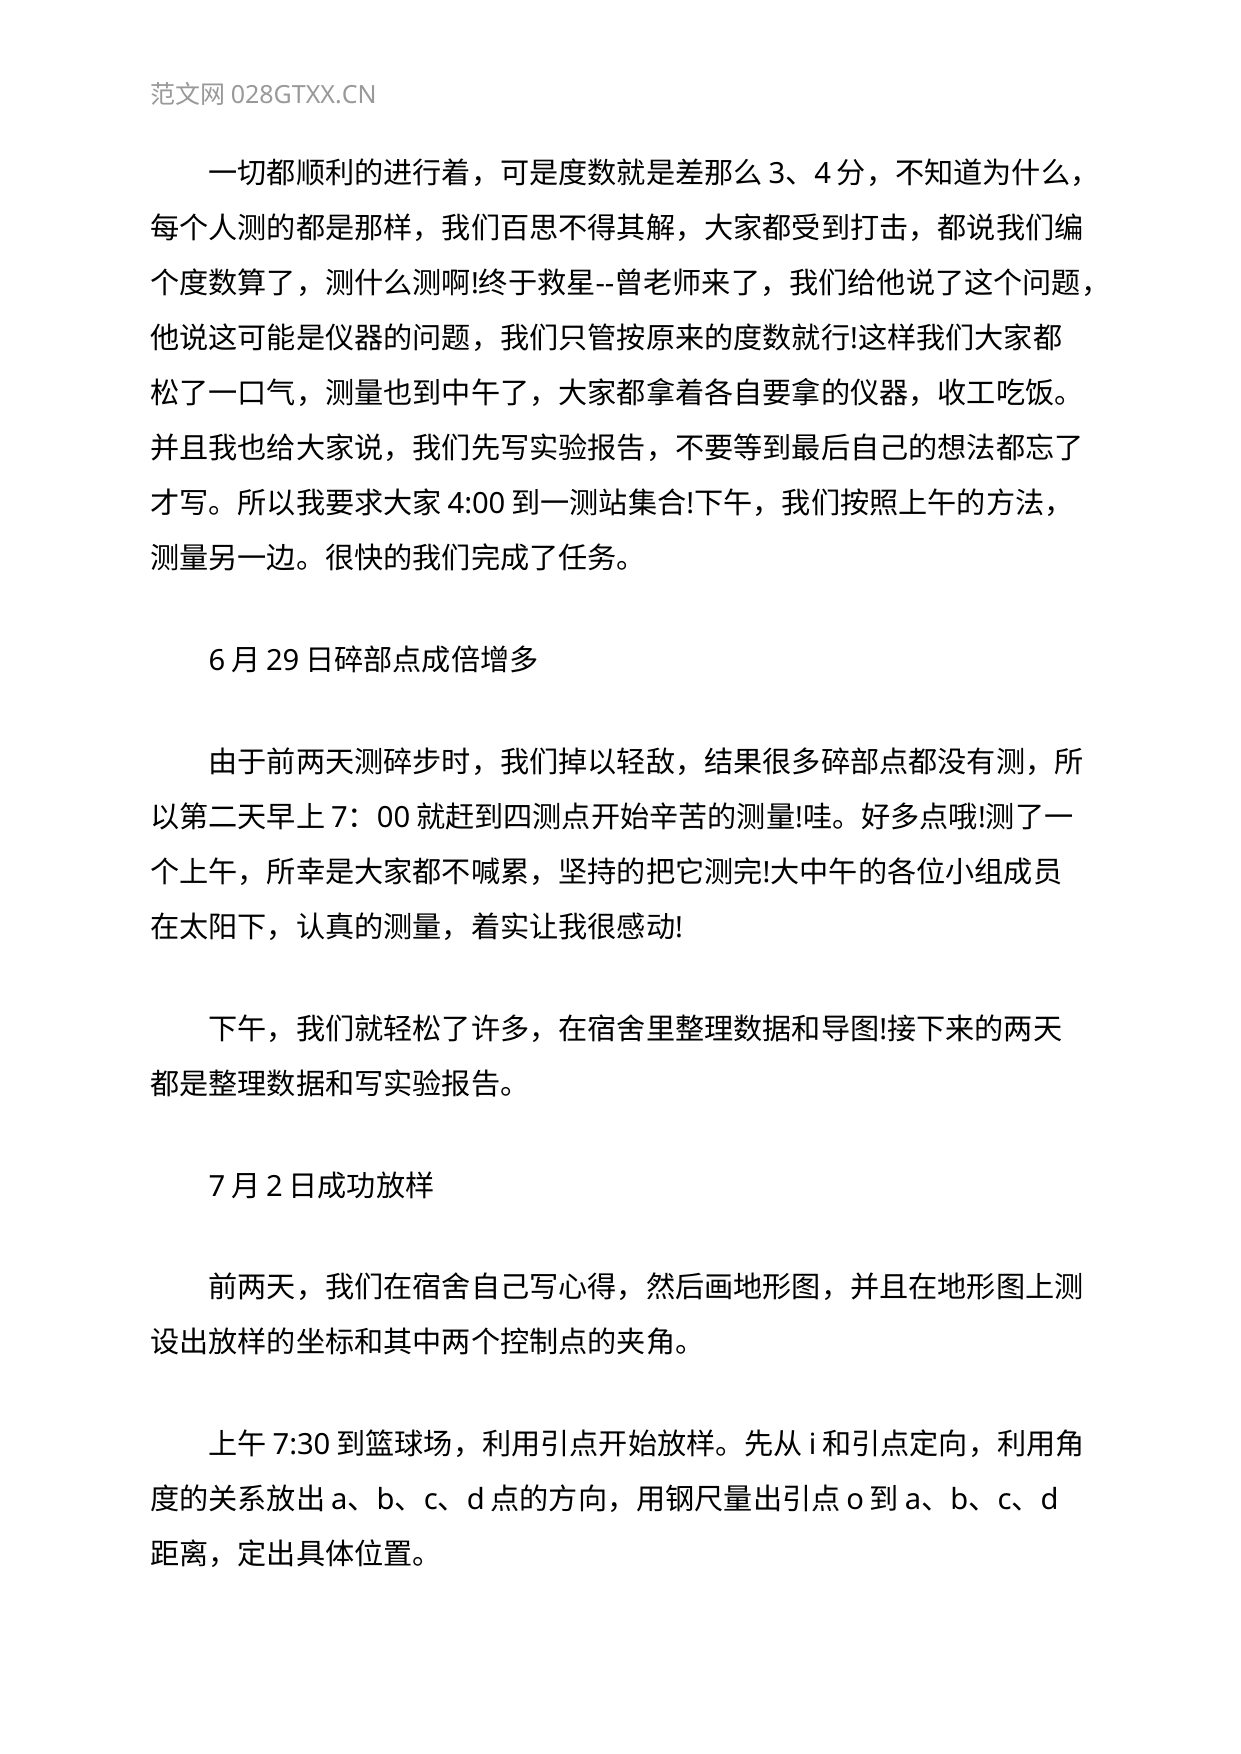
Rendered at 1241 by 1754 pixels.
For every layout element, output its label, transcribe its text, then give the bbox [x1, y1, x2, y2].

text 下午，我们就轻松了许多，在宿舍里整理数据和导图!接下来的两天都是整理数据和写实验报告。 [150, 1005, 1090, 1103]
text 7月2日成功放样 [150, 1162, 1090, 1204]
text 一切都顺利的进行着，可是度数就是差那么3、4分，不知道为什么，每个人测的都是那样，我们百思不得其解，大家都受到打击，都说我们编个度数算了，测什么测啊!终于救星--曾老师来了，我们给他说了这个问题，他说这可能是仪器的问题，我们只管按原来的度数就行!这样我们大家都松了一口气，测量也到中午了，大家都拿着各自要拿的仪器，收工吃饭。并且我也给大家说，我们先写实验报告，不要等到最后自己的想法都忘了才写。所以我要求大家4:00到一测站集合!下午，我们按照上午的方法，测量另一边。很快的我们完成了任务。 [150, 150, 1090, 577]
text 由于前两天测碎步时，我们掉以轻敌，结果很多碎部点都没有测，所以第二天早上7：00就赶到四测点开始辛苦的测量!哇。好多点哦!测了一个上午，所幸是大家都不喊累，坚持的把它测完!大中午的各位小组成员在太阳下，认真的测量，着实让我很感动! [150, 738, 1090, 946]
text 上午7:30到篮球场，利用引点开始放样。先从i和引点定向，利用角度的关系放出a、b、c、d点的方向，用钢尺量出引点o到a、b、c、d距离，定出具体位置。 [150, 1421, 1090, 1573]
text 前两天，我们在宿舍自己写心得，然后画地形图，并且在地形图上测设出放样的坐标和其中两个控制点的夹角。 [150, 1264, 1090, 1361]
text 6月29日碎部点成倍增多 [150, 636, 1090, 679]
